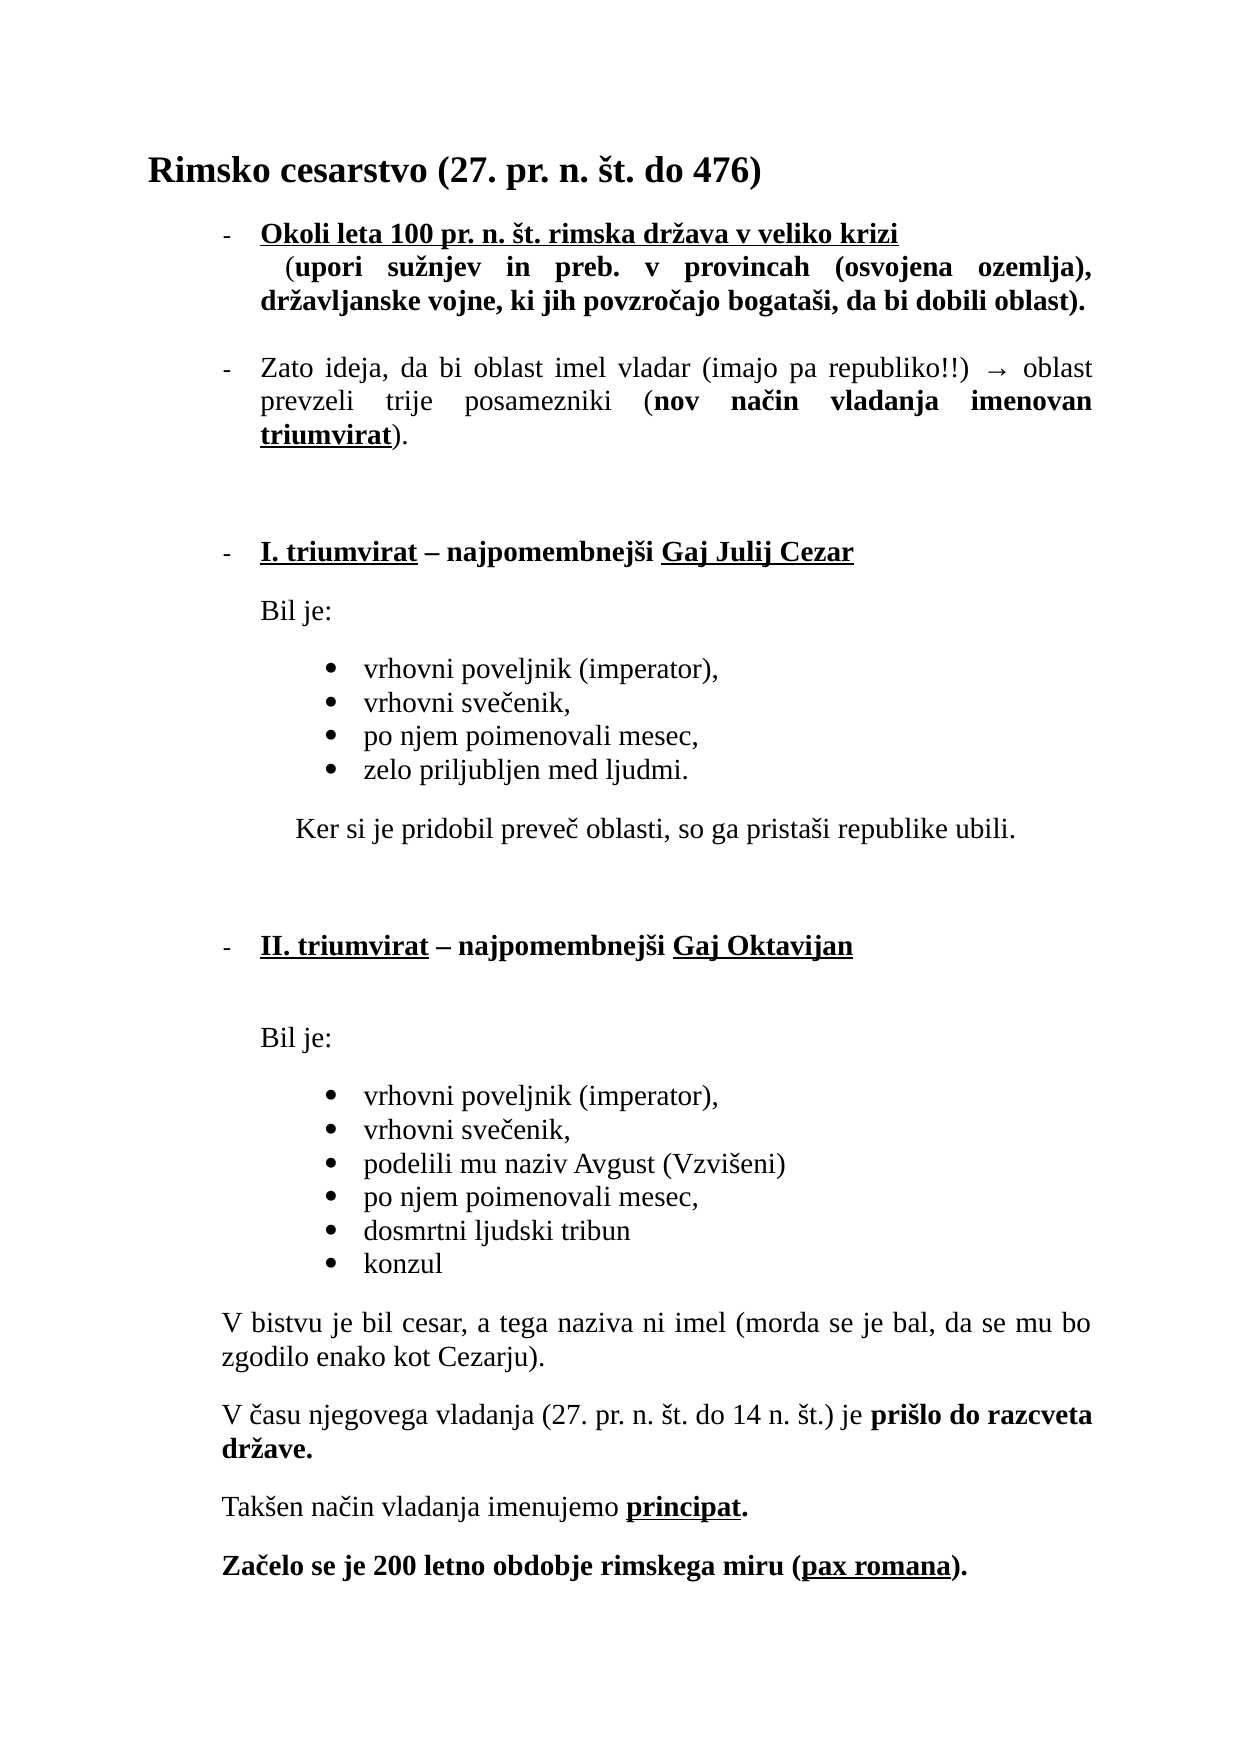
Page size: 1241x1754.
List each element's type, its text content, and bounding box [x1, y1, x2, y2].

text Ker si je pridobil preveč oblasti, so ga pristaši republike ubili. [295, 811, 1093, 844]
list vrhovni poveljnik (imperator), [326, 651, 1093, 685]
list vrhovni svečenik, [326, 1112, 1093, 1146]
list podelili mu naziv Avgust (Vzvišeni) [326, 1146, 1093, 1179]
list dosmrtni ljudski tribun [326, 1213, 1093, 1247]
list zelo priljubljen med ljudmi. [326, 752, 1093, 786]
list po njem poimenovali mesec, [326, 1179, 1093, 1213]
text V bistvu je bil cesar, a tega naziva ni imel (morda se je bal, da se mu bo zgodilo enako kot Cezarju). [221, 1305, 1093, 1372]
text Bil je: [260, 593, 1093, 626]
list I. triumvirat – najpomembnejši Gaj Julij Cezar [223, 534, 1093, 568]
text Takšen način vladanja imenujemo principat. [221, 1489, 1093, 1523]
list (upori sužnjev in preb. v provincah (osvojena ozemlja), državljanske vojne, ki jih povzročajo bogataši, da bi dobili oblast). [260, 249, 1093, 316]
text V času njegovega vladanja (27. pr. n. št. do 14 n. št.) je prišlo do razcveta države. [221, 1397, 1093, 1464]
text Rimsko cesarstvo (27. pr. n. št. do 476) [148, 148, 1093, 191]
list II. triumvirat – najpomembnejši Gaj Oktavijan [223, 928, 1093, 961]
list vrhovni svečenik, [326, 685, 1093, 718]
list vrhovni poveljnik (imperator), [326, 1078, 1093, 1112]
list Zato ideja, da bi oblast imel vladar (imajo pa republiko!!) → oblast prevzeli trije posamezniki (nov način vladanja imenovan triumvirat). [223, 350, 1093, 451]
list konzul [326, 1247, 1093, 1280]
list Okoli leta 100 pr. n. št. rimska država v veliko krizi [223, 216, 1093, 249]
text Bil je: [186, 1020, 1093, 1053]
list po njem poimenovali mesec, [326, 718, 1093, 752]
text Začelo se je 200 letno obdobje rimskega miru (pax romana). [221, 1548, 1093, 1582]
